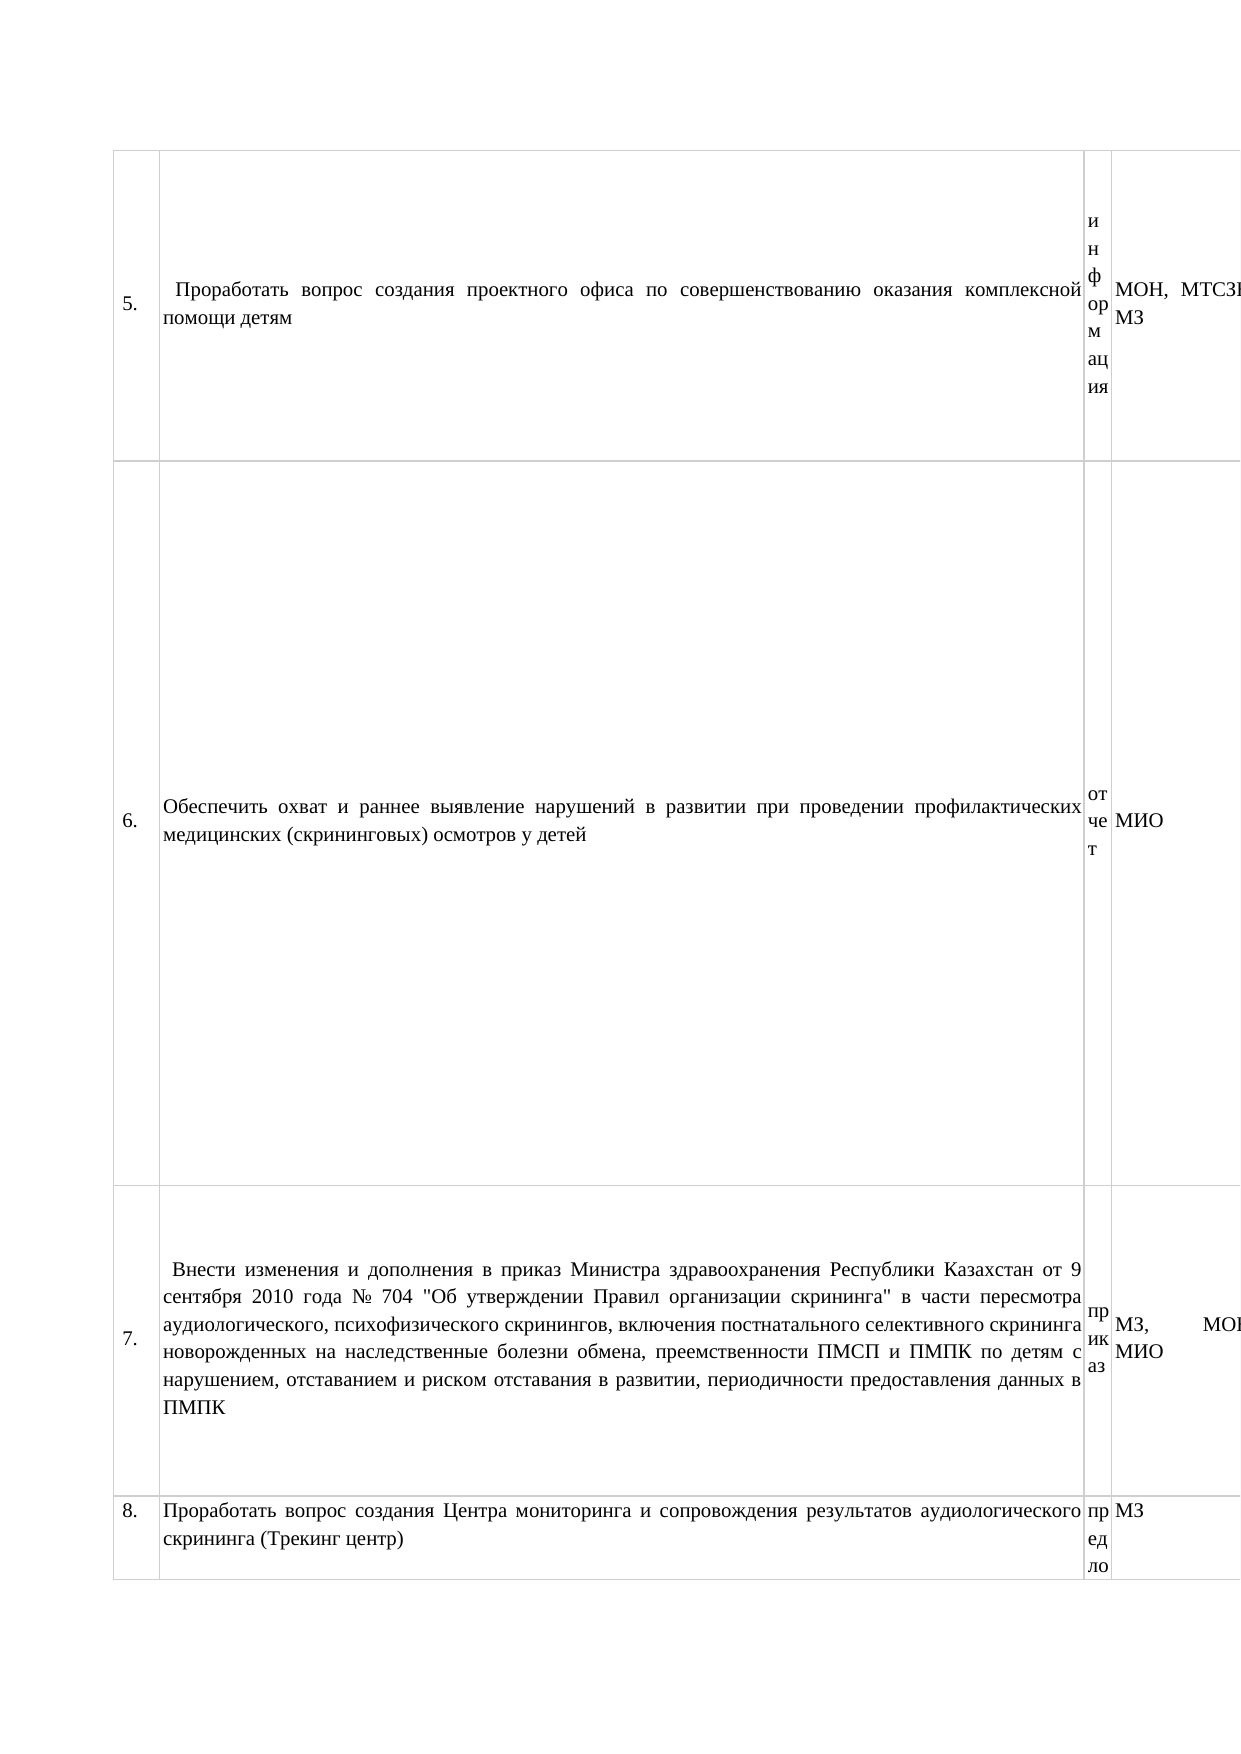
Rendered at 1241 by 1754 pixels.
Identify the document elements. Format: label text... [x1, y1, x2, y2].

table_cell информация [1085, 151, 1111, 460]
table_cell отчет [1085, 462, 1111, 1185]
table_cell 6. [114, 462, 159, 1185]
table_cell МЗ [1112, 1497, 1240, 1579]
table_cell приказ [1085, 1186, 1111, 1495]
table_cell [160, 1497, 1083, 1579]
table_cell МЗ, МОН, МИО [1112, 1186, 1240, 1495]
table_cell Проработать вопрос создания проектного офиса по совершенствованию оказания комплексной помощи детям [160, 151, 1083, 460]
table_cell Внести изменения и дополнения в приказ Министра здравоохранения Республики Казахстан от 9 сентября 2010 года № 704 "Об утверждении Правил организации скрининга" в части пересмотра аудиологического, психофизического скринингов, включения постнатального селективного скрининга новорожденных на наследственные болезни обмена, преемственности ПМСП и ПМПК по детям с нарушением, отставанием и риском отставания в развитии, периодичности предоставления данных в ПМПК [160, 1186, 1083, 1495]
table_cell 8. [114, 1497, 159, 1579]
table_cell 5. [114, 151, 159, 460]
table_cell 7. [114, 1186, 159, 1495]
table_cell Обеспечить охват и раннее выявление нарушений в развитии при проведении профилактических медицинских (скрининговых) осмотров у детей [160, 462, 1083, 1185]
table_cell МИО [1112, 462, 1240, 1185]
table_cell МОН, МТСЗН, МЗ [1112, 151, 1240, 460]
table_cell предложения [1085, 1497, 1111, 1579]
